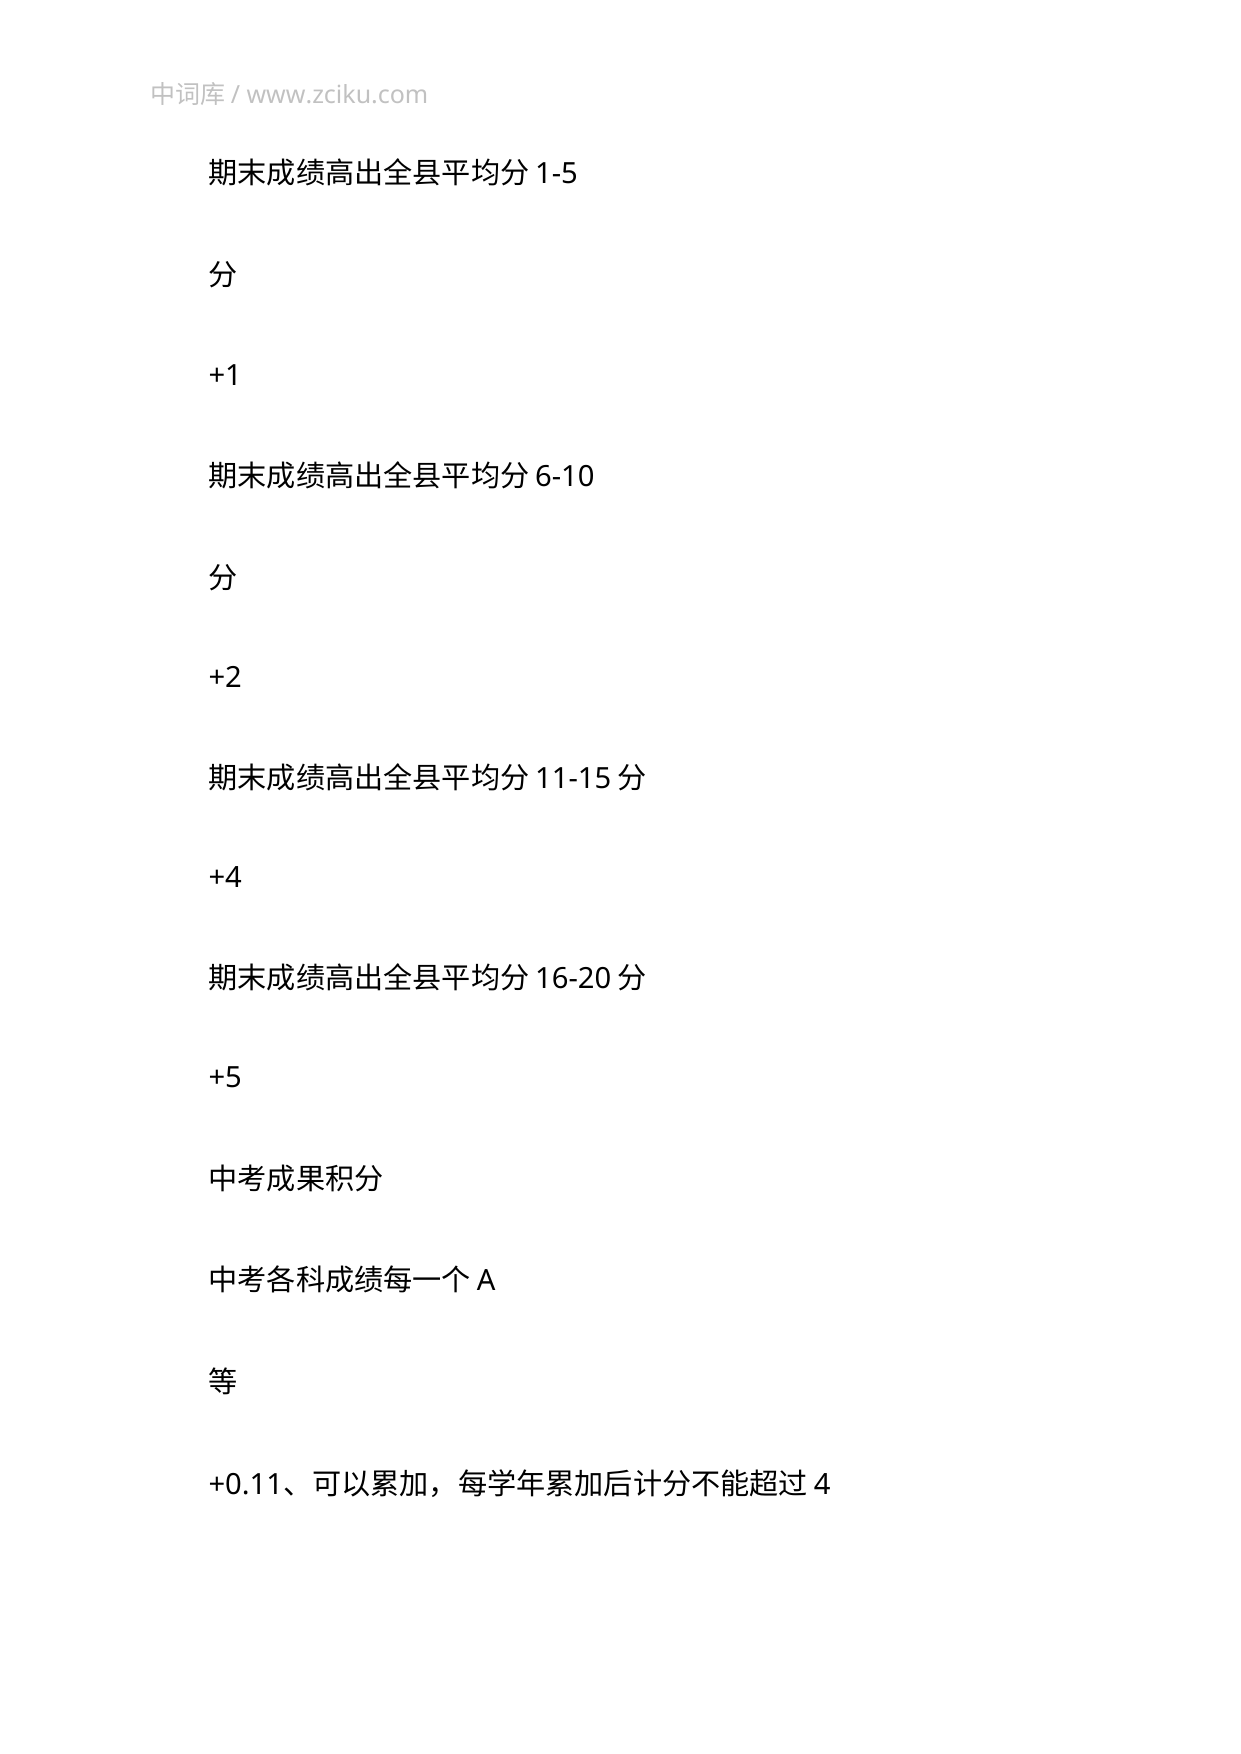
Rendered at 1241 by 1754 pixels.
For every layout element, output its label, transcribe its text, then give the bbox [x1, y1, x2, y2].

text +4 [150, 856, 1090, 896]
text +1 [150, 354, 1090, 393]
text 中考各科成绩每一个A [150, 1257, 1090, 1299]
text +5 [150, 1057, 1090, 1096]
text +0.11、可以累加，每学年累加后计分不能超过4 [150, 1461, 1090, 1503]
text 期末成绩高出全县平均分6-10 [150, 452, 1090, 494]
text 期末成绩高出全县平均分1-5 [150, 150, 1090, 192]
text +2 [150, 656, 1090, 696]
text 期末成绩高出全县平均分11-15分 [150, 754, 1090, 797]
text 期末成绩高出全县平均分16-20分 [150, 955, 1090, 997]
text 中考成果积分 [150, 1155, 1090, 1197]
text 等 [150, 1359, 1090, 1401]
text 分 [150, 252, 1090, 294]
text 分 [150, 554, 1090, 596]
